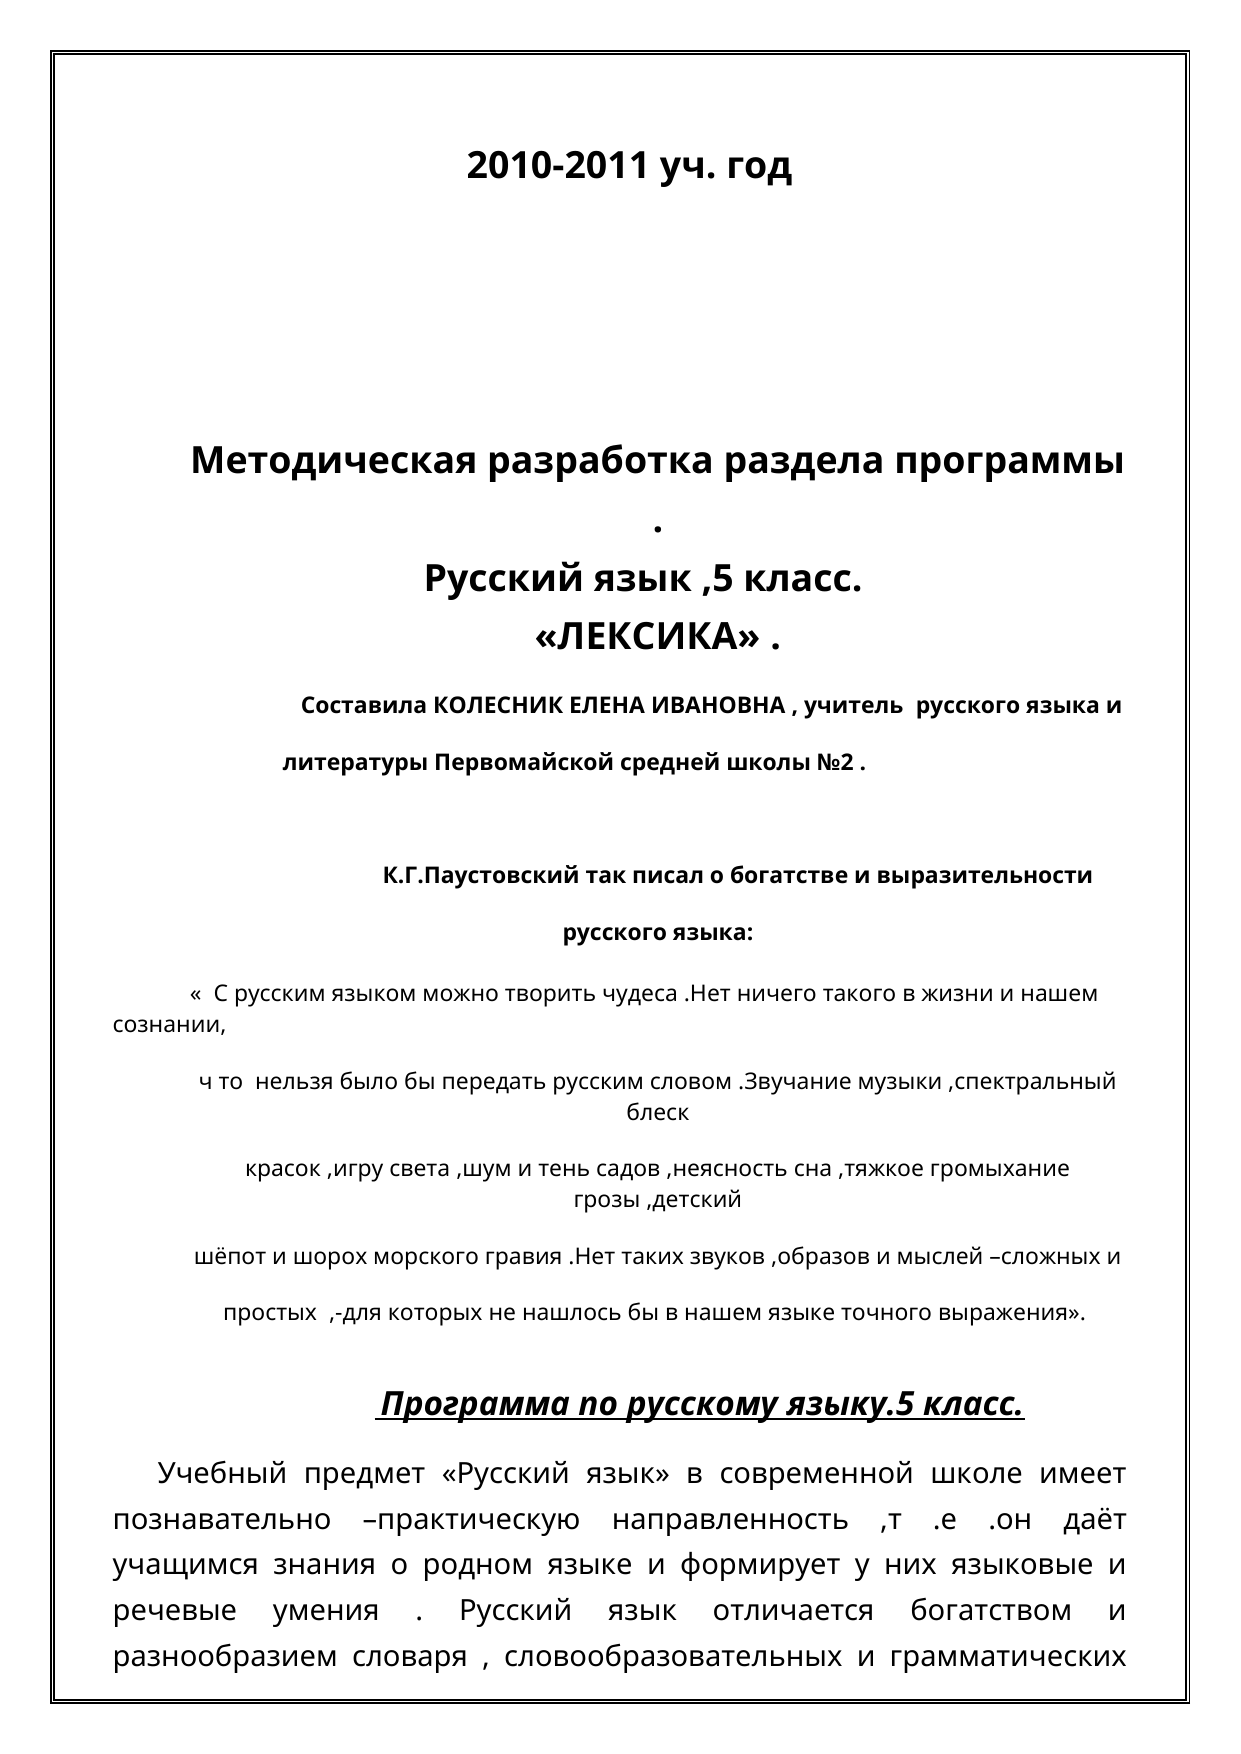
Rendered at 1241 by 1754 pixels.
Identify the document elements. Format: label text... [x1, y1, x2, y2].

text « С русским языком можно творить чудеса .Нет ничего такого в жизни и нашем сознании, [112, 977, 1128, 1040]
text ч то нельзя было бы передать русским словом .Звучание музыки ,спектральный блеск [187, 1065, 1128, 1127]
text 2010-2011 уч. год [121, 138, 1128, 189]
text Методическая разработка раздела программы . Русский язык ,5 класс. «ЛЕКСИКА» . [187, 434, 1128, 661]
text шёпот и шорох морского гравия .Нет таких звуков ,образов и мыслей –сложных и [187, 1240, 1128, 1271]
text простых ,-для которых не нашлось бы в нашем языке точного выражения». [187, 1296, 1128, 1358]
text Составила КОЛЕСНИК ЕЛЕНА ИВАНОВНА , учитель русского языка и [187, 689, 1128, 720]
text К.Г.Паустовский так писал о богатстве и выразительности [187, 859, 1128, 891]
text красок ,игру света ,шум и тень садов ,неясность сна ,тяжкое громыхание грозы ,детский [187, 1152, 1128, 1215]
text Программа по русскому языку.5 класс. [112, 1379, 1128, 1425]
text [112, 1452, 1128, 1674]
text литературы Первомайской средней школы №2 . [187, 746, 1128, 777]
text русского языка: [187, 916, 1128, 947]
